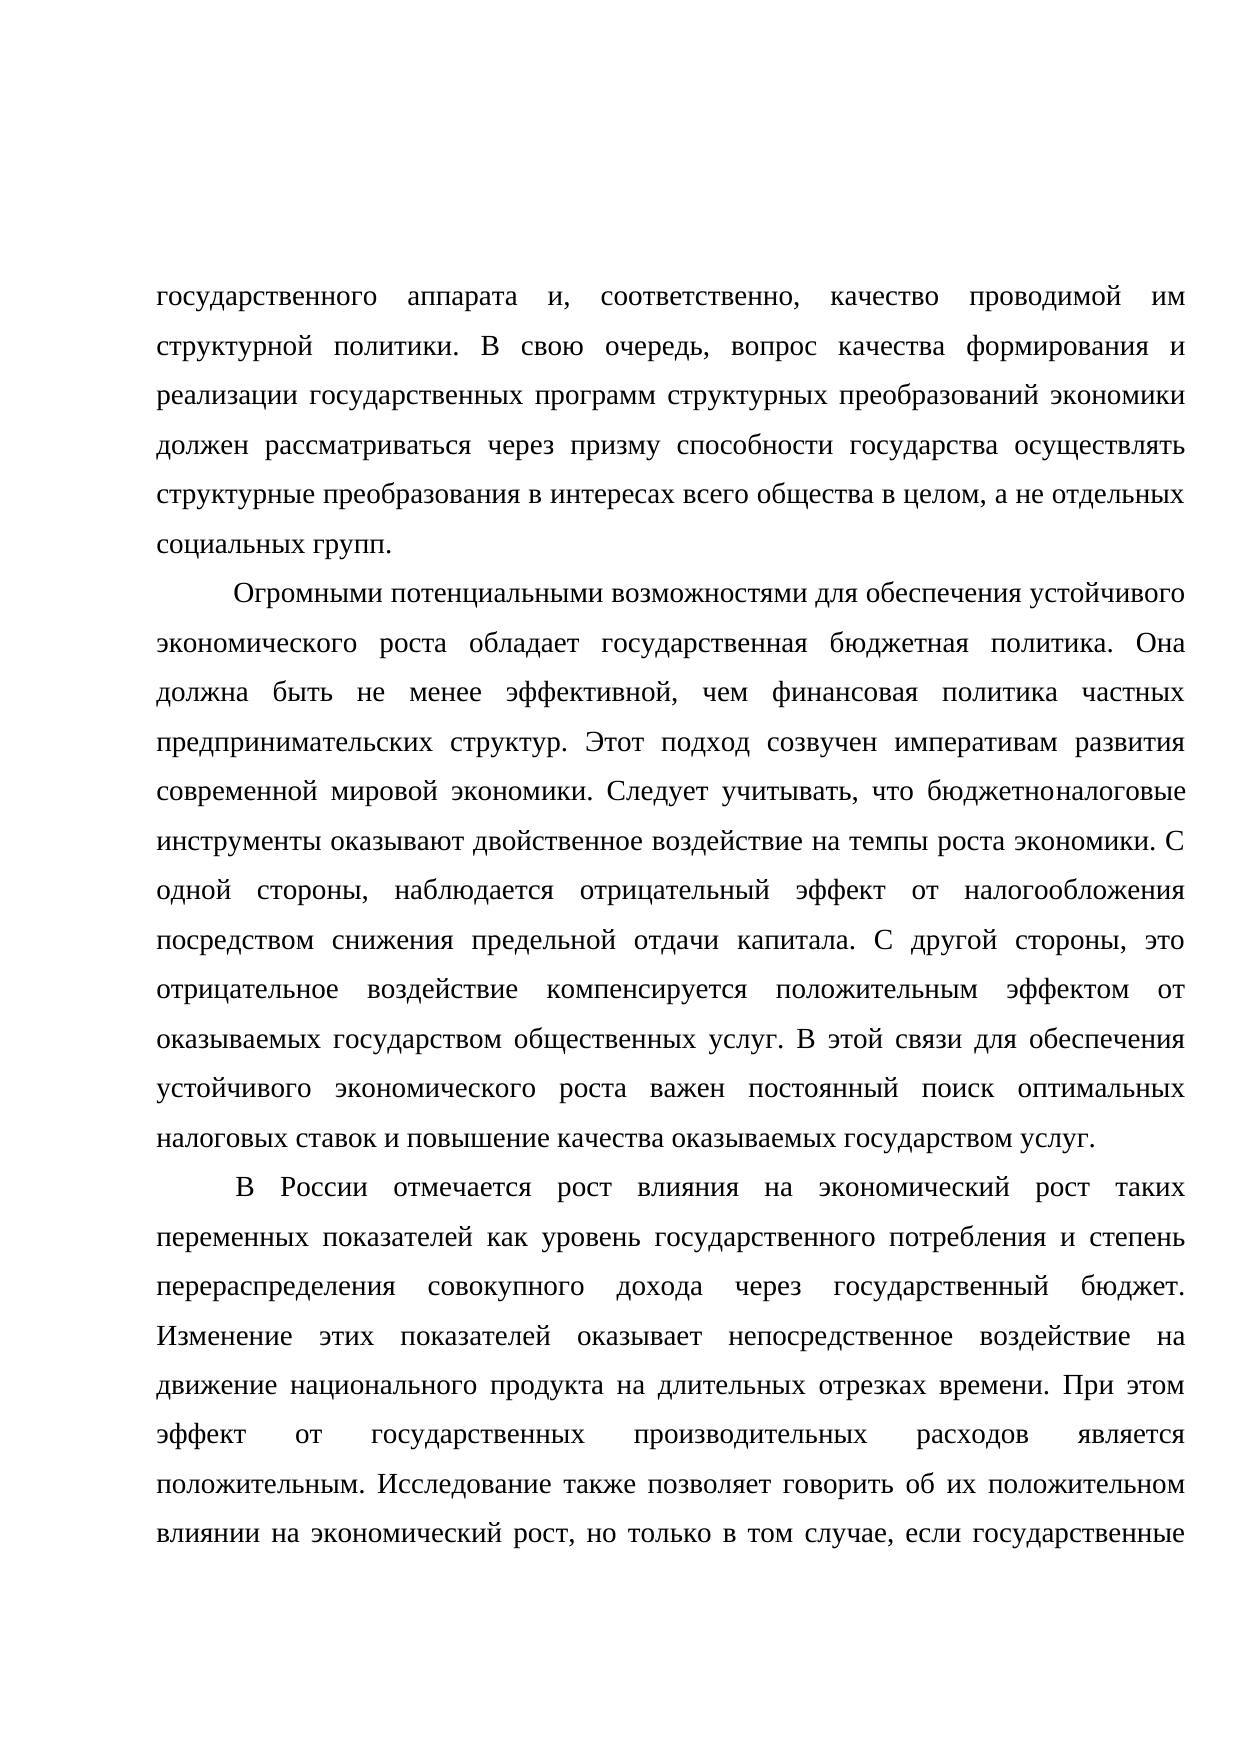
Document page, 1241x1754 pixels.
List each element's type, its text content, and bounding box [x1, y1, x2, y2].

text Огромными потенциальными возможностями для обеспечения устойчивого экономического роста обладает государственная бюджетная политика. Она должна быть не менее эффективной, чем финансовая политика частных предпринимательских структур. Этот подход созвучен императивам развития современной мировой экономики. Следует учитывать, что бюджетноналоговые инструменты оказывают двойственное воздействие на темпы роста экономики. С одной стороны, наблюдается отрицательный эффект от налогообложения посредством снижения предельной отдачи капитала. С другой стороны, это отрицательное воздействие компенсируется положительным эффектом от оказываемых государством общественных услуг. В этой связи для обеспечения устойчивого экономического роста важен постоянный поиск оптимальных налоговых ставок и повышение качества оказываемых государством услуг. [156, 563, 1186, 1157]
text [156, 266, 1186, 563]
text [156, 1157, 1186, 1553]
